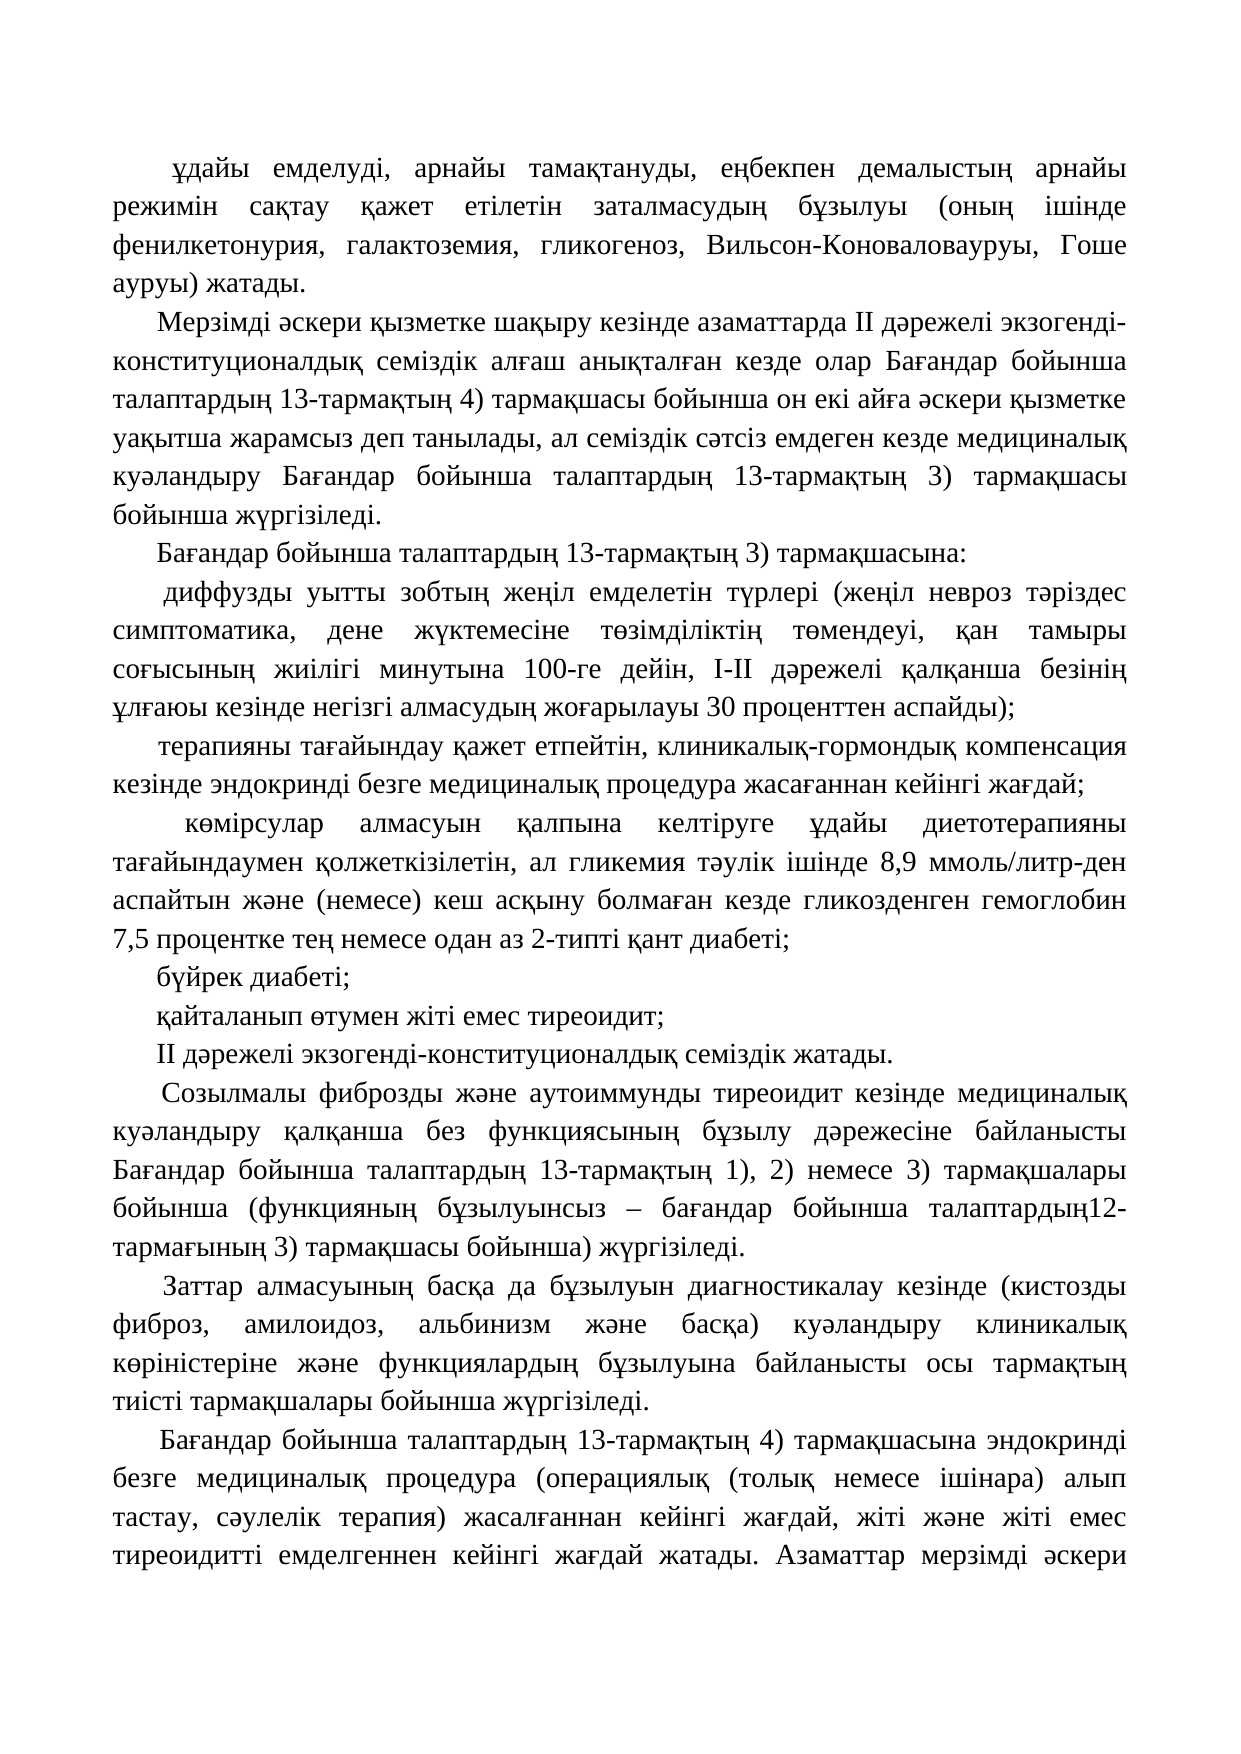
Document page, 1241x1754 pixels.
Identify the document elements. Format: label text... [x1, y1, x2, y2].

text қайталанып өтумен жіті емес тиреоидит; [112, 998, 1128, 1031]
text терапияны тағайындау қажет етпейтін, клиникалық-гормондық компенсация кезінде эндокринді безге медициналық процедура жасағаннан кейінгі жағдай; [112, 728, 1128, 800]
text диффузды уытты зобтың жеңіл емделетін түрлері (жеңіл невроз тәріздес симптоматика, дене жүктемесіне төзімділіктің төмендеуі, қан тамыры соғысының жиілігі минутына 100-ге дейін, І-ІІ дәрежелі қалқанша безінің ұлғаюы кезінде негізгі алмасудың жоғарылауы 30 проценттен аспайды); [112, 574, 1128, 723]
text Созылмалы фиброзды және аутоиммунды тиреоидит кезінде медициналық куәландыру қалқанша без функциясының бұзылу дәрежесіне байланысты Бағандар бойынша талаптардың 13-тармақтың 1), 2) немесе 3) тармақшалары бойынша (функцияның бұзылуынсыз – бағандар бойынша талаптардың12-тармағының 3) тармақшасы бойынша) жүргізіледі. [112, 1075, 1128, 1263]
text Заттар алмасуының басқа да бұзылуын диагностикалау кезінде (кистозды фиброз, амилоидоз, альбинизм және басқа) куәландыру клиникалық көріністеріне және функциялардың бұзылуына байланысты осы тармақтың тиісті тармақшалары бойынша жүргізіледі. [112, 1268, 1128, 1417]
text Мерзімді әскери қызметке шақыру кезінде азаматтарда ІІ дәрежелі экзогенді-конституционалдық семіздік алғаш анықталған кезде олар Бағандар бойынша талаптардың 13-тармақтың 4) тармақшасы бойынша он екі айға әскери қызметке уақытша жарамсыз деп танылады, ал семіздік сәтсіз емдеген кезде медициналық куәландыру Бағандар бойынша талаптардың 13-тармақтың 3) тармақшасы бойынша жүргізіледі. [112, 304, 1128, 530]
text ІІ дәрежелі экзогенді-конституционалдық семіздік жатады. [112, 1036, 1128, 1070]
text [112, 1422, 1128, 1571]
text бүйрек диабеті; [112, 959, 1128, 993]
text Бағандар бойынша талаптардың 13-тармақтың 3) тармақшасына: [112, 535, 1128, 569]
text көмірсулар алмасуын қалпына келтіруге ұдайы диетотерапияны тағайындаумен қолжеткізілетін, ал гликемия тәулік ішінде 8,9 ммоль/литр-ден аспайтын және (немесе) кеш асқыну болмаған кезде гликозденген гемоглобин 7,5 процентке тең немесе одан аз 2-типті қант диабеті; [112, 805, 1128, 954]
text ұдайы емделуді, арнайы тамақтануды, еңбекпен демалыстың арнайы режимін сақтау қажет етілетін заталмасудың бұзылуы (оның ішінде фенилкетонурия, галактоземия, гликогеноз, Вильсон-Коноваловауруы, Гоше ауруы) жатады. [112, 150, 1128, 299]
